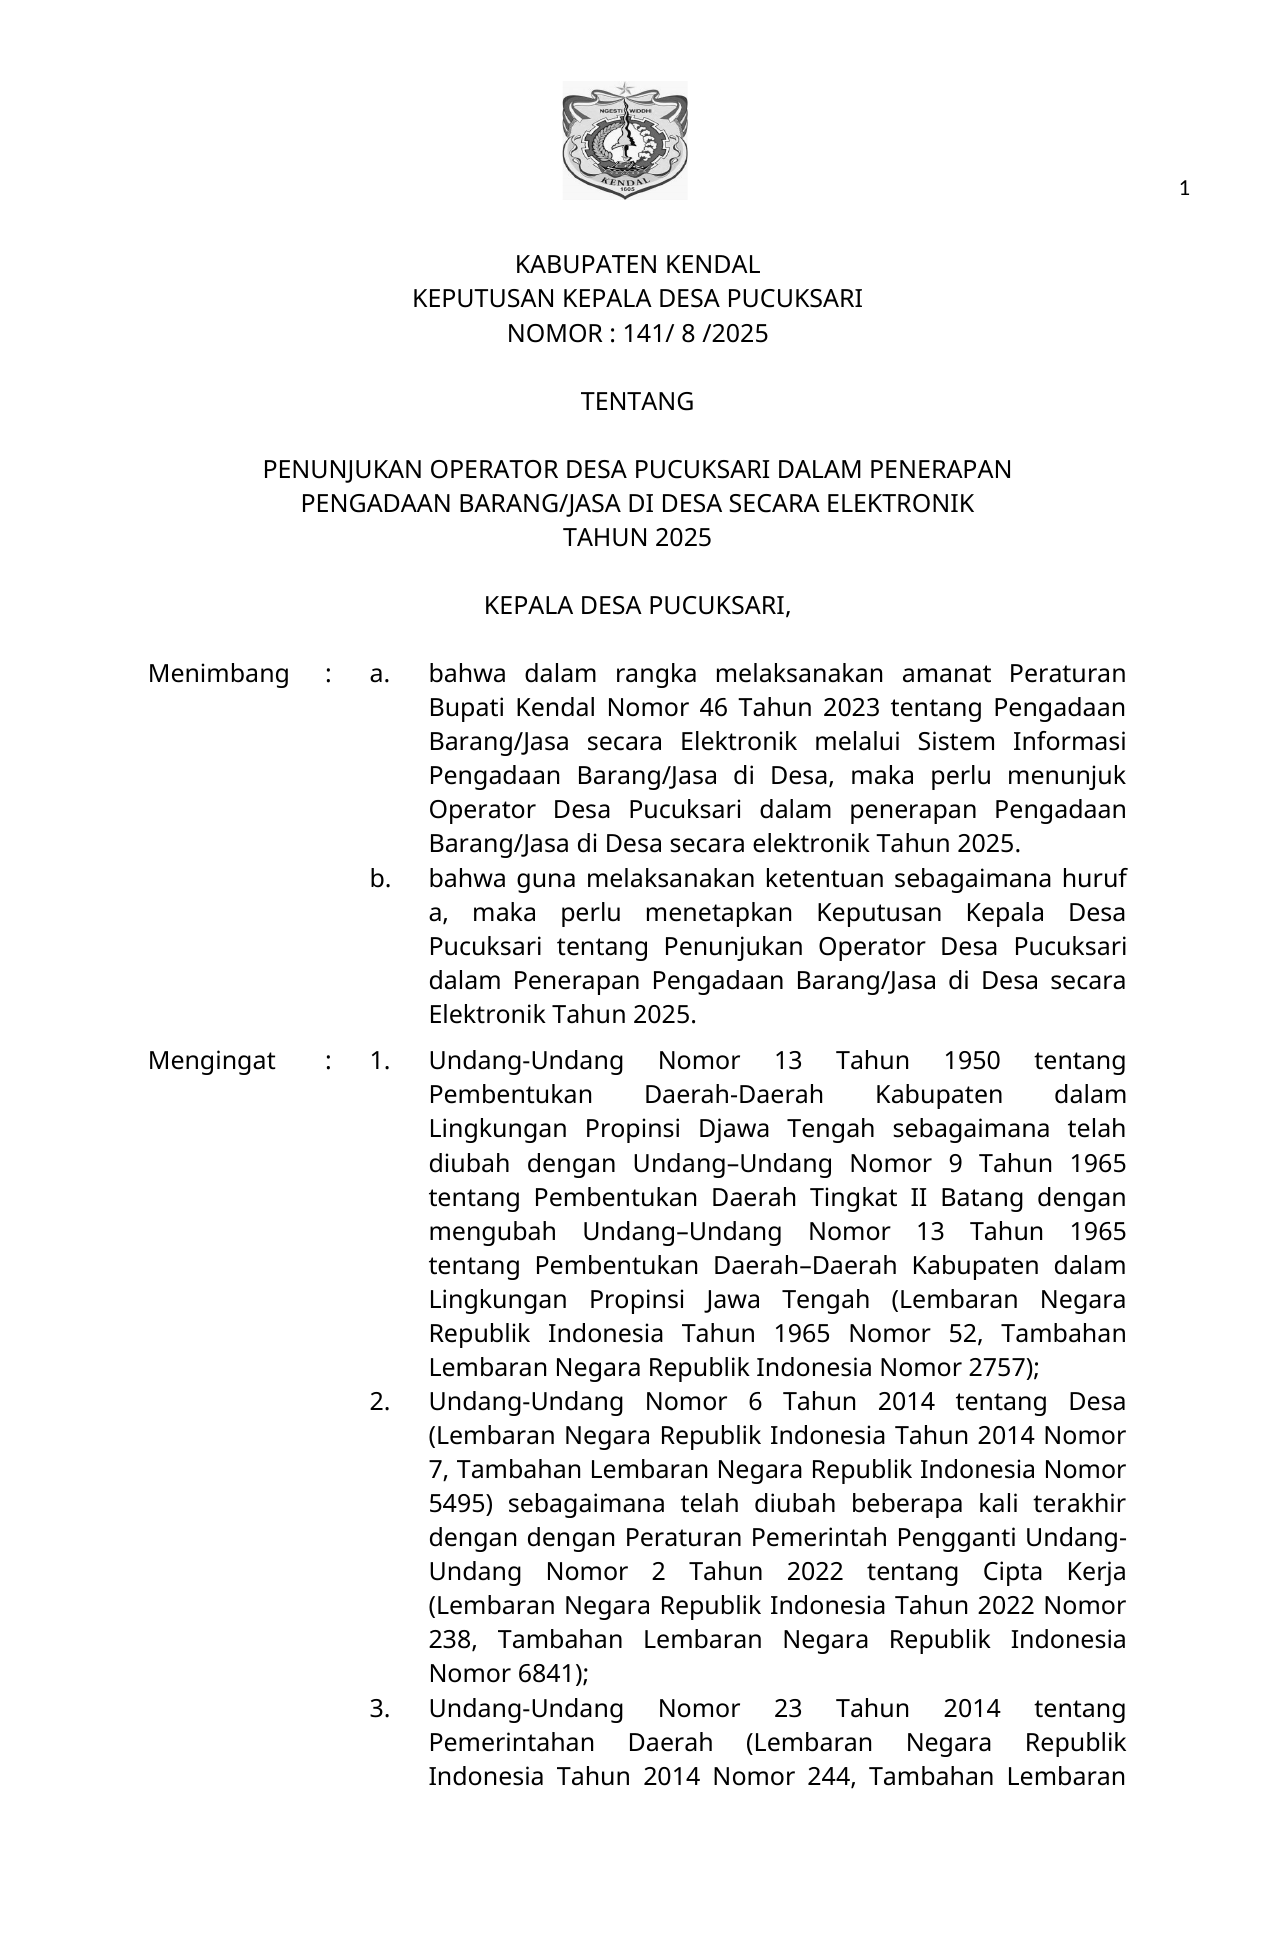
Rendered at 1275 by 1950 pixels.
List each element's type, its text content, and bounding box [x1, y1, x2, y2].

text TAHUN 2025 [148, 519, 1127, 554]
text KEPUTUSAN KEPALA DESA PUCUKSARI [148, 281, 1127, 315]
text KABUPATEN KENDAL [148, 247, 1127, 281]
text 2. Undang-Undang Nomor 6 Tahun 2014 tentang Desa (Lembaran Negara Republik Indonesia Tahun 2014 Nomor 7, Tambahan Lembaran Negara Republik Indonesia Nomor 5495) sebagaimana telah diubah beberapa kali terakhir dengan dengan Peraturan Pemerintah Pengganti Undang-Undang Nomor 2 Tahun 2022 tentang Cipta Kerja (Lembaran Negara Republik Indonesia Tahun 2022 Nomor 238, Tambahan Lembaran Negara Republik Indonesia Nomor 6841); [148, 1384, 1127, 1690]
text Menimbang : a. bahwa dalam rangka melaksanakan amanat Peraturan Bupati Kendal Nomor 46 Tahun 2023 tentang Pengadaan Barang/Jasa secara Elektronik melalui Sistem Informasi Pengadaan Barang/Jasa di Desa, maka perlu menunjuk Operator Desa Pucuksari dalam penerapan Pengadaan Barang/Jasa di Desa secara elektronik Tahun 2025. [148, 656, 1127, 860]
text Mengingat : 1. Undang-Undang Nomor 13 Tahun 1950 tentang Pembentukan Daerah-Daerah Kabupaten dalam Lingkungan Propinsi Djawa Tengah sebagaimana telah diubah dengan Undang–Undang Nomor 9 Tahun 1965 tentang Pembentukan Daerah Tingkat II Batang dengan mengubah Undang–Undang Nomor 13 Tahun 1965 tentang Pembentukan Daerah–Daerah Kabupaten dalam Lingkungan Propinsi Jawa Tengah (Lembaran Negara Republik Indonesia Tahun 1965 Nomor 52, Tambahan Lembaran Negara Republik Indonesia Nomor 2757); [148, 1043, 1127, 1384]
text PENUNJUKAN OPERATOR DESA PUCUKSARI DALAM PENERAPAN [148, 451, 1127, 486]
text b. bahwa guna melaksanakan ketentuan sebagaimana huruf a, maka perlu menetapkan Keputusan Kepala Desa Pucuksari tentang Penunjukan Operator Desa Pucuksari dalam Penerapan Pengadaan Barang/Jasa di Desa secara Elektronik Tahun 2025. [148, 860, 1127, 1031]
picture [562, 81, 688, 200]
text NOMOR : 141/ 8 /2025 [148, 315, 1127, 349]
text PENGADAAN BARANG/JASA DI DESA SECARA ELEKTRONIK [148, 486, 1127, 519]
text KEPALA DESA PUCUKSARI, [148, 588, 1127, 622]
text TENTANG [148, 383, 1127, 417]
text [148, 1690, 1127, 1792]
